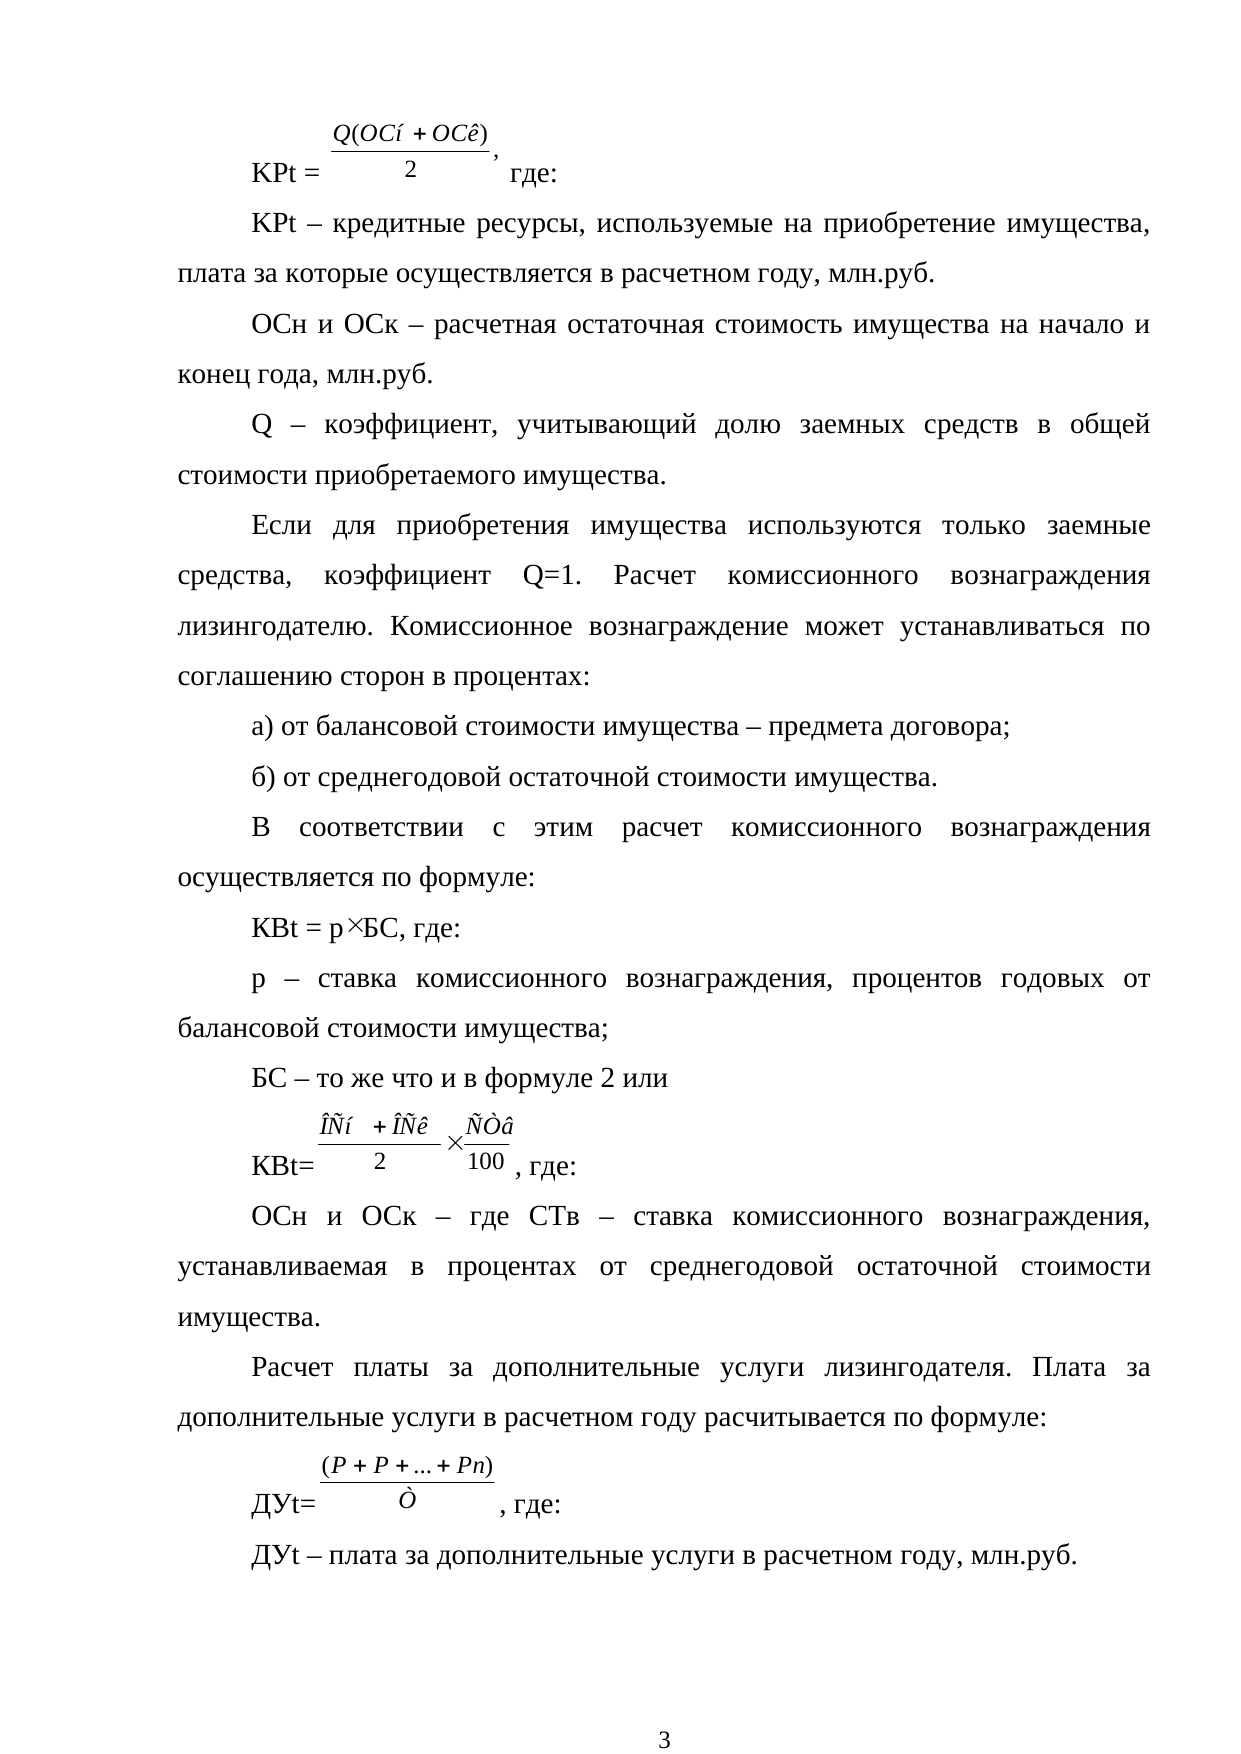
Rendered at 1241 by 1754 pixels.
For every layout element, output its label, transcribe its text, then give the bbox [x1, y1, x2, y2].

text р – ставка комиссионного вознаграждения, процентов годовых от балансовой стоимости имущества; [177, 960, 1152, 1044]
text ОСн и ОСк – где СТв – ставка комиссионного вознаграждения, устанавливаемая в процентах от среднегодовой остаточной стоимости имущества. [177, 1198, 1152, 1332]
text КВt = pБС, где: [177, 910, 1152, 943]
text В соответствии с этим расчет комиссионного вознаграждения осуществляется по формуле: [177, 809, 1152, 893]
text Расчет платы за дополнительные услуги лизингодателя. Плата за дополнительные услуги в расчетном году расчитывается по формуле: [177, 1349, 1152, 1433]
text КВt=, где: [177, 1111, 1152, 1181]
text б) от среднегодовой остаточной стоимости имущества. [177, 759, 1152, 792]
text Q – коэффициент, учитывающий долю заемных средств в общей стоимости приобретаемого имущества. [177, 407, 1152, 490]
text KPt – кредитные ресурсы, используемые на приобретение имущества, плата за которые осуществляется в расчетном году, млн.руб. [177, 205, 1152, 289]
text Если для приобретения имущества используются только заемные средства, коэффициент Q=1. Расчет комиссионного вознаграждения лизингодателю. Комиссионное вознаграждение может устанавливаться по соглашению сторон в процентах: [177, 507, 1152, 692]
text БС – то же что и в формуле 2 или [177, 1061, 1152, 1094]
text OСн и OСк – расчетная остаточная стоимость имущества на начало и конец года, млн.руб. [177, 306, 1152, 390]
text KPt = где: [177, 118, 1152, 188]
text а) от балансовой стоимости имущества – предмета договора; [177, 708, 1152, 742]
text ДУt – плата за дополнительные услуги в расчетном году, млн.руб. [177, 1537, 1152, 1570]
text ДУt=, где: [177, 1450, 1152, 1520]
